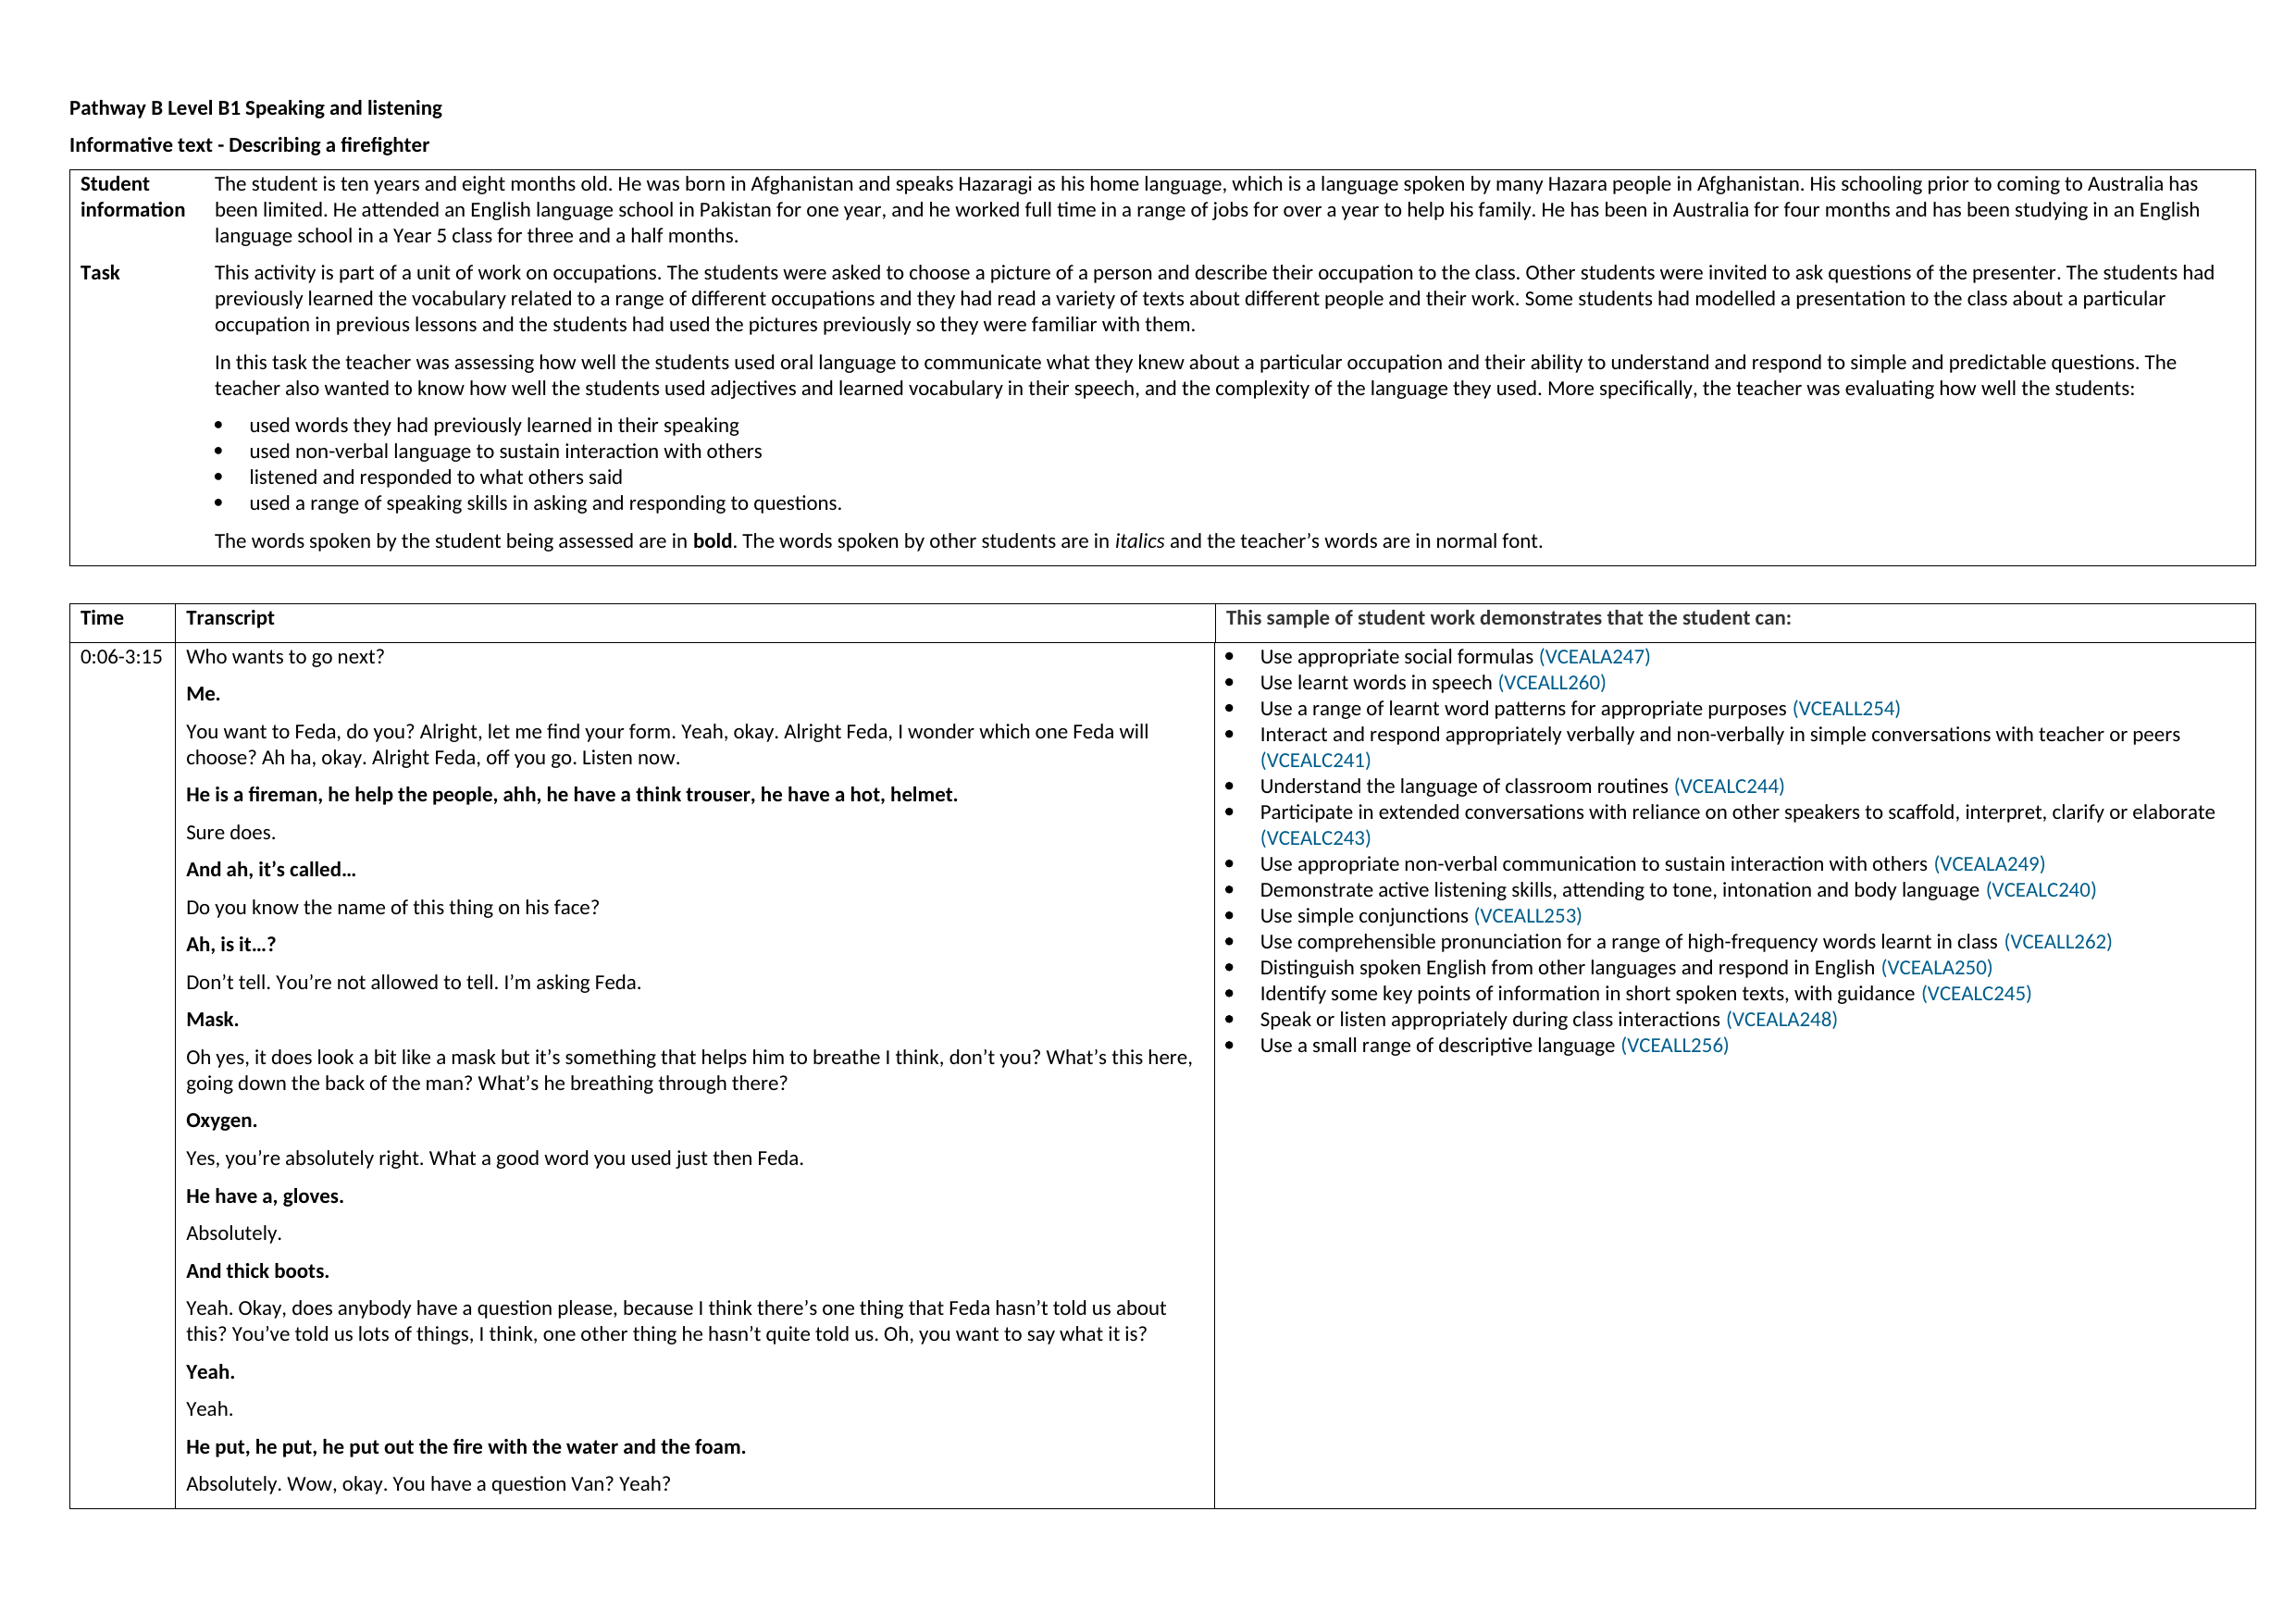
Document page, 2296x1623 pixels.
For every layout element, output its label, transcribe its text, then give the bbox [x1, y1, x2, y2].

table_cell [1215, 643, 2255, 1508]
table_cell This activity is part of a unit of work on occupations. The students were asked to choose a picture of a person and describe their occupation to the class. Other students were invited to ask questions of the presenter. The students had previously learned the vocabulary related to a range of different occupations and they had read a variety of texts about different people and their work. Some students had modelled a presentation to the class about a particular occupation in previous lessons and the students had used the pictures previously so they were familiar with them. In this task the teacher was assessing how well the students used oral language to communicate what they knew about a particular occupation and their ability to understand and respond to simple and predictable questions. The teacher also wanted to know how well the students used adjectives and learned vocabulary in their speech, and the complexity of the language they used. More specifically, the teacher was evaluating how well the students: used words they had previously learned in their speaking used non-verbal language to sustain interaction with others listened and responded to what others said used a range of speaking skills in asking and responding to questions. The words spoken by the student being assessed are in bold. The words spoken by other students are in italics and the teacher’s words are in normal font. [205, 259, 2255, 565]
table_header Transcript [176, 604, 1215, 642]
text Informative text - Describing a firefighter [69, 131, 2226, 157]
table_header Time [70, 604, 175, 642]
table_cell Task [70, 259, 205, 565]
table_header The student is ten years and eight months old. He was born in Afghanistan and speaks Hazaragi as his home language, which is a language spoken by many Hazara people in Afghanistan. His schooling prior to coming to Australia has been limited. He attended an English language school in Pakistan for one year, and he worked full time in a range of jobs for over a year to help his family. He has been in Australia for four months and has been studying in an English language school in a Year 5 class for three and a half months. [205, 170, 2255, 259]
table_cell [176, 643, 1214, 1508]
table_cell 0:06-3:15 [70, 643, 175, 1508]
table_header Student information [70, 170, 205, 259]
table_header This sample of student work demonstrates that the student can: [1216, 604, 2255, 642]
text Pathway B Level B1 Speaking and listening [69, 94, 2226, 120]
